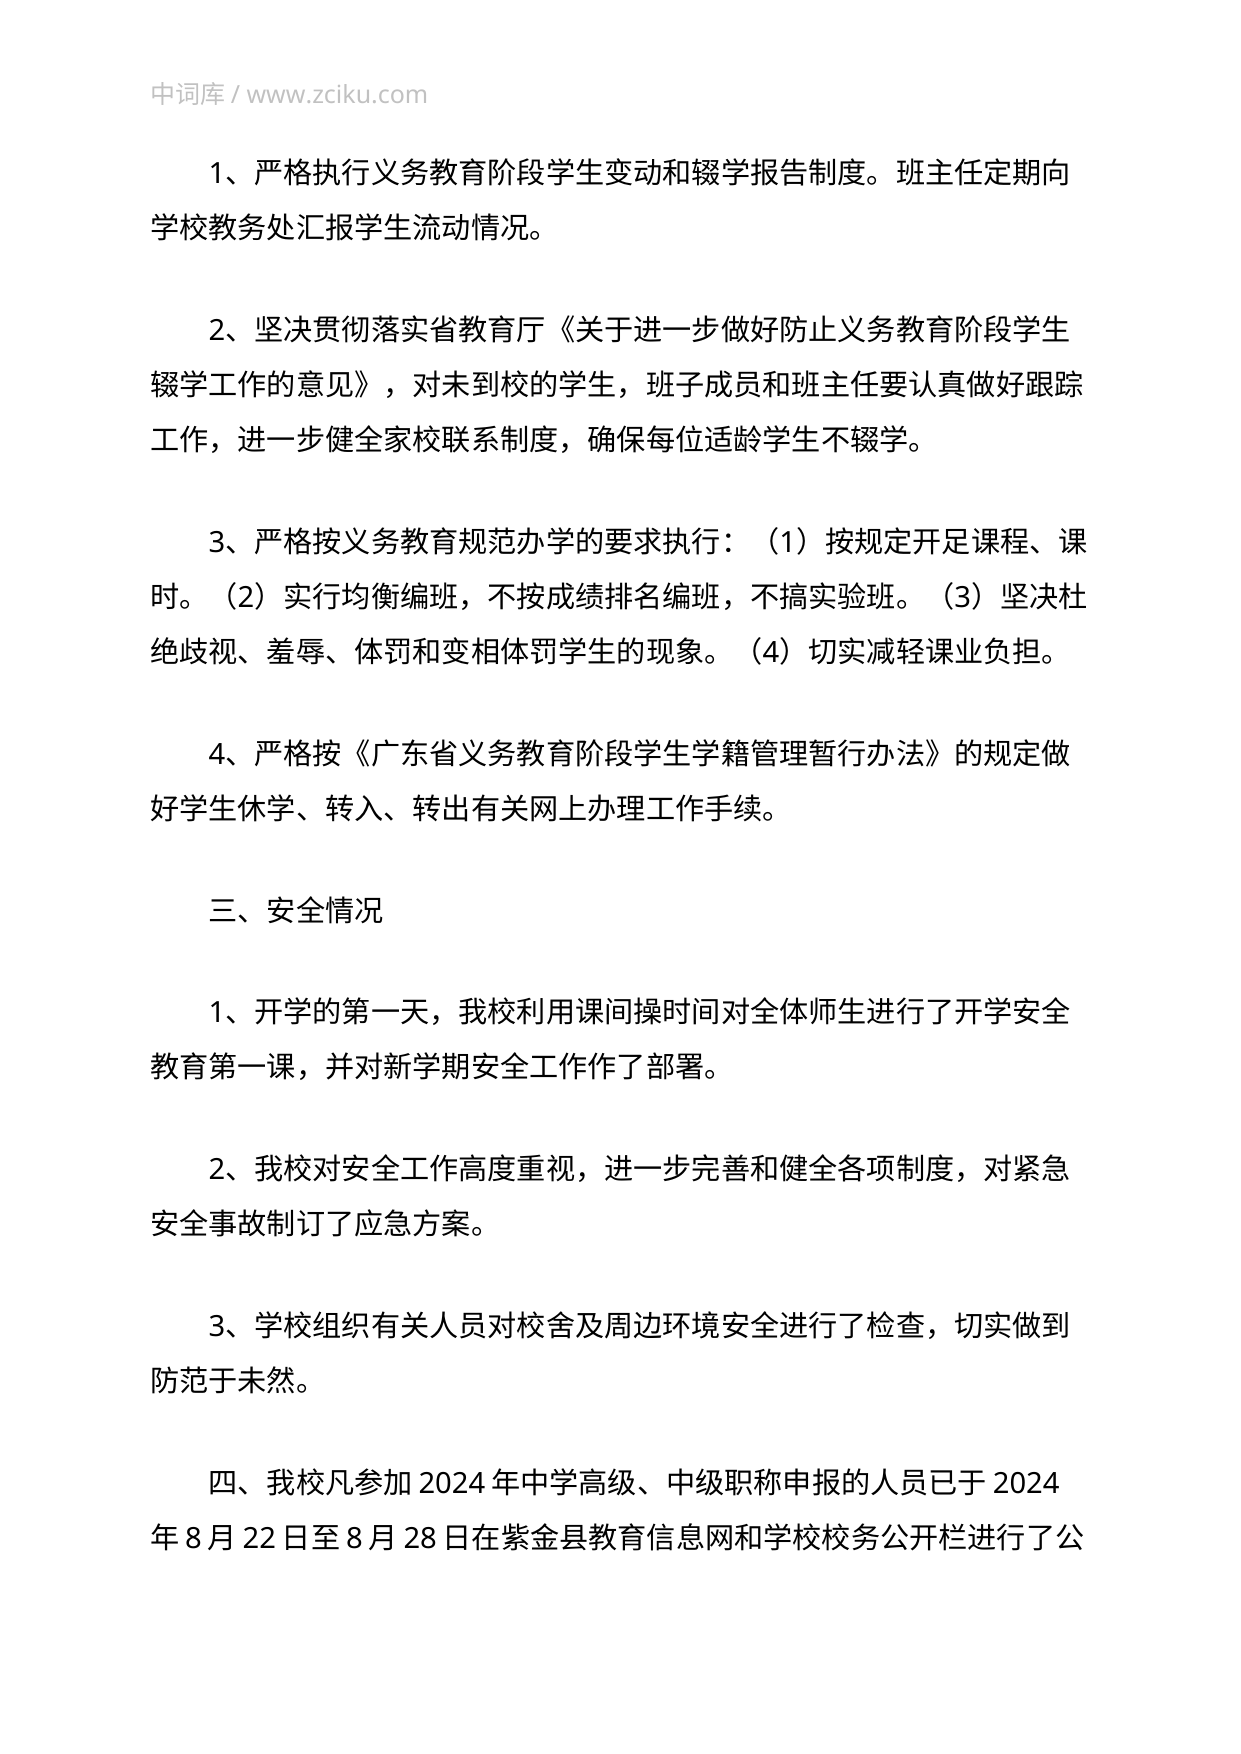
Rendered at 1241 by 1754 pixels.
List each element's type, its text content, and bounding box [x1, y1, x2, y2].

text 2、我校对安全工作高度重视，进一步完善和健全各项制度，对紧急安全事故制订了应急方案。 [150, 1146, 1090, 1243]
text 1、开学的第一天，我校利用课间操时间对全体师生进行了开学安全教育第一课，并对新学期安全工作作了部署。 [150, 989, 1090, 1086]
text 3、学校组织有关人员对校舍及周边环境安全进行了检查，切实做到防范于未然。 [150, 1302, 1090, 1400]
text 4、严格按《广东省义务教育阶段学生学籍管理暂行办法》的规定做好学生休学、转入、转出有关网上办理工作手续。 [150, 730, 1090, 828]
text 2、坚决贯彻落实省教育厅《关于进一步做好防止义务教育阶段学生辍学工作的意见》，对未到校的学生，班子成员和班主任要认真做好跟踪工作，进一步健全家校联系制度，确保每位适龄学生不辍学。 [150, 307, 1090, 459]
text 三、安全情况 [150, 887, 1090, 929]
text 3、严格按义务教育规范办学的要求执行：（1）按规定开足课程、课时。（2）实行均衡编班，不按成绩排名编班，不搞实验班。（3）坚决杜绝歧视、羞辱、体罚和变相体罚学生的现象。（4）切实减轻课业负担。 [150, 518, 1090, 671]
text 1、严格执行义务教育阶段学生变动和辍学报告制度。班主任定期向学校教务处汇报学生流动情况。 [150, 150, 1090, 247]
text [150, 1459, 1090, 1557]
